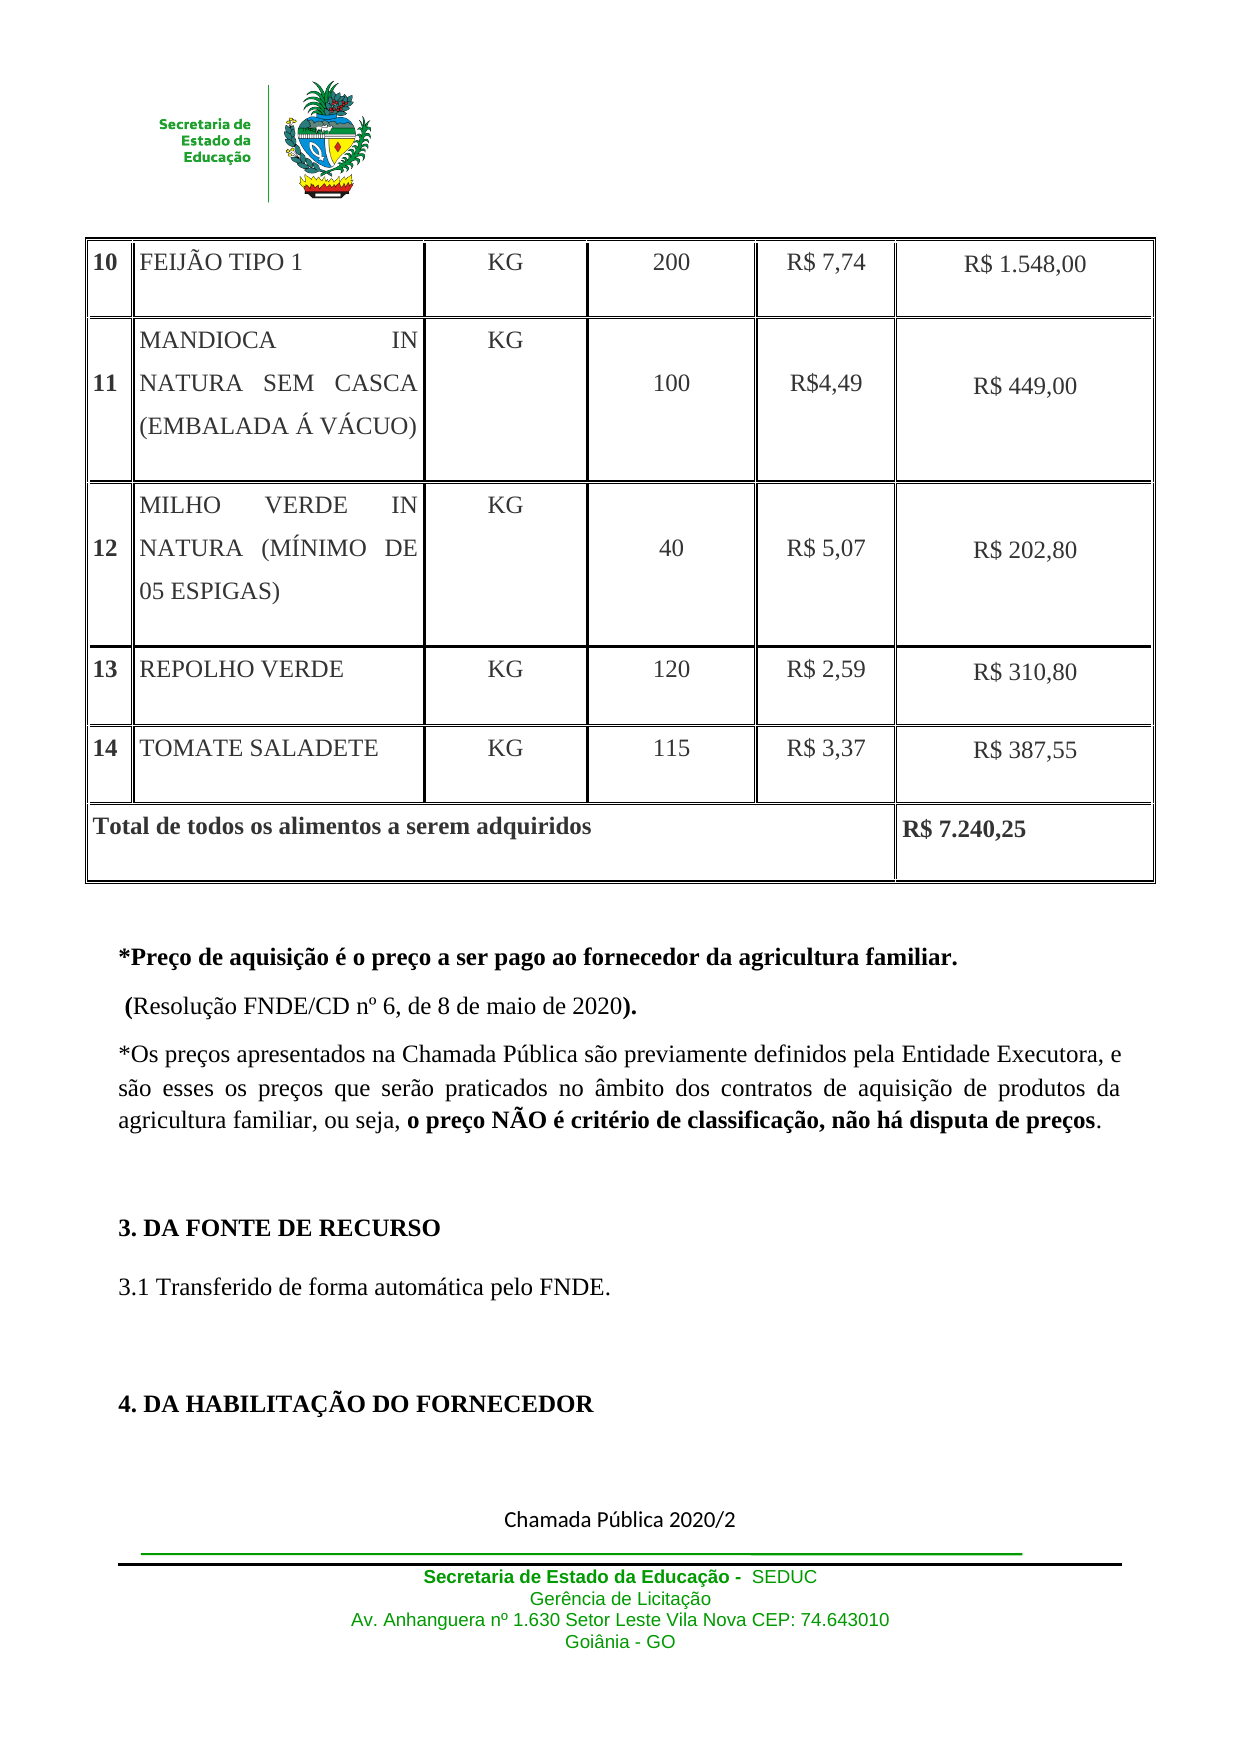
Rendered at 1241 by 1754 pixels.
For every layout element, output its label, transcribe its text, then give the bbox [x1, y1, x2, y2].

table_cell MILHO VERDE IN NATURA (MÍNIMO DE 05 ESPIGAS) [135, 484, 423, 645]
table_cell TOMATE SALADETE [135, 727, 423, 802]
table_cell MANDIOCA IN NATURA SEM CASCA (EMBALADA Á VÁCUO) [135, 319, 423, 480]
table_cell KG [426, 727, 586, 802]
table_cell R$4,49 [758, 319, 894, 480]
table_cell R$ 1.548,00 [896, 241, 1153, 316]
text *Os preços apresentados na Chamada Pública são previamente definidos pela Entidade Executora, e são esses os preços que serão praticados no âmbito dos contratos de aquisição de produtos da agricultura familiar, ou seja, o preço NÃO é critério de classificação, não há disputa de preços. [118, 1039, 1122, 1134]
table_cell KG [426, 319, 586, 480]
table_cell 12 [88, 480, 131, 645]
table_cell KG [426, 648, 586, 723]
table_cell R$ 2,59 [758, 648, 894, 723]
table_cell R$ 387,55 [897, 724, 1153, 802]
text *Preço de aquisição é o preço a ser pago ao fornecedor da agricultura familiar. [118, 942, 1122, 971]
table_cell 11 [86, 316, 133, 480]
table_cell 13 [88, 645, 131, 723]
table_cell 200 [587, 239, 756, 316]
table_cell R$ 5,07 [758, 484, 894, 645]
table_cell 120 [589, 648, 754, 723]
table_cell R$ 202,80 [897, 480, 1153, 645]
table_cell KG [424, 239, 587, 316]
table_cell 40 [589, 484, 754, 645]
text (Resolução FNDE/CD nº 6, de 8 de maio de 2020). [118, 991, 1122, 1020]
table_cell Total de todos os alimentos a serem adquiridos [86, 802, 896, 880]
text 4. DA HABILITAÇÃO DO FORNECEDOR [118, 1389, 1122, 1418]
table_cell R$ 3,37 [758, 727, 894, 802]
table_cell R$ 449,00 [896, 316, 1154, 480]
table_cell 10 [88, 239, 133, 316]
picture [118, 73, 412, 210]
table_cell R$ 7,74 [756, 241, 896, 316]
table_cell REPOLHO VERDE [135, 648, 423, 723]
text 3. DA FONTE DE RECURSO [118, 1213, 1122, 1242]
table_cell 100 [589, 319, 754, 480]
table_cell 14 [88, 724, 131, 802]
table_cell 115 [589, 727, 754, 802]
table_cell R$ 7.240,25 [896, 802, 1154, 880]
table_cell FEIJÃO TIPO 1 [133, 239, 424, 316]
table_cell R$ 310,80 [897, 645, 1153, 723]
table_cell KG [426, 484, 586, 645]
text 3.1 Transferido de forma automática pelo FNDE. [118, 1272, 1122, 1301]
